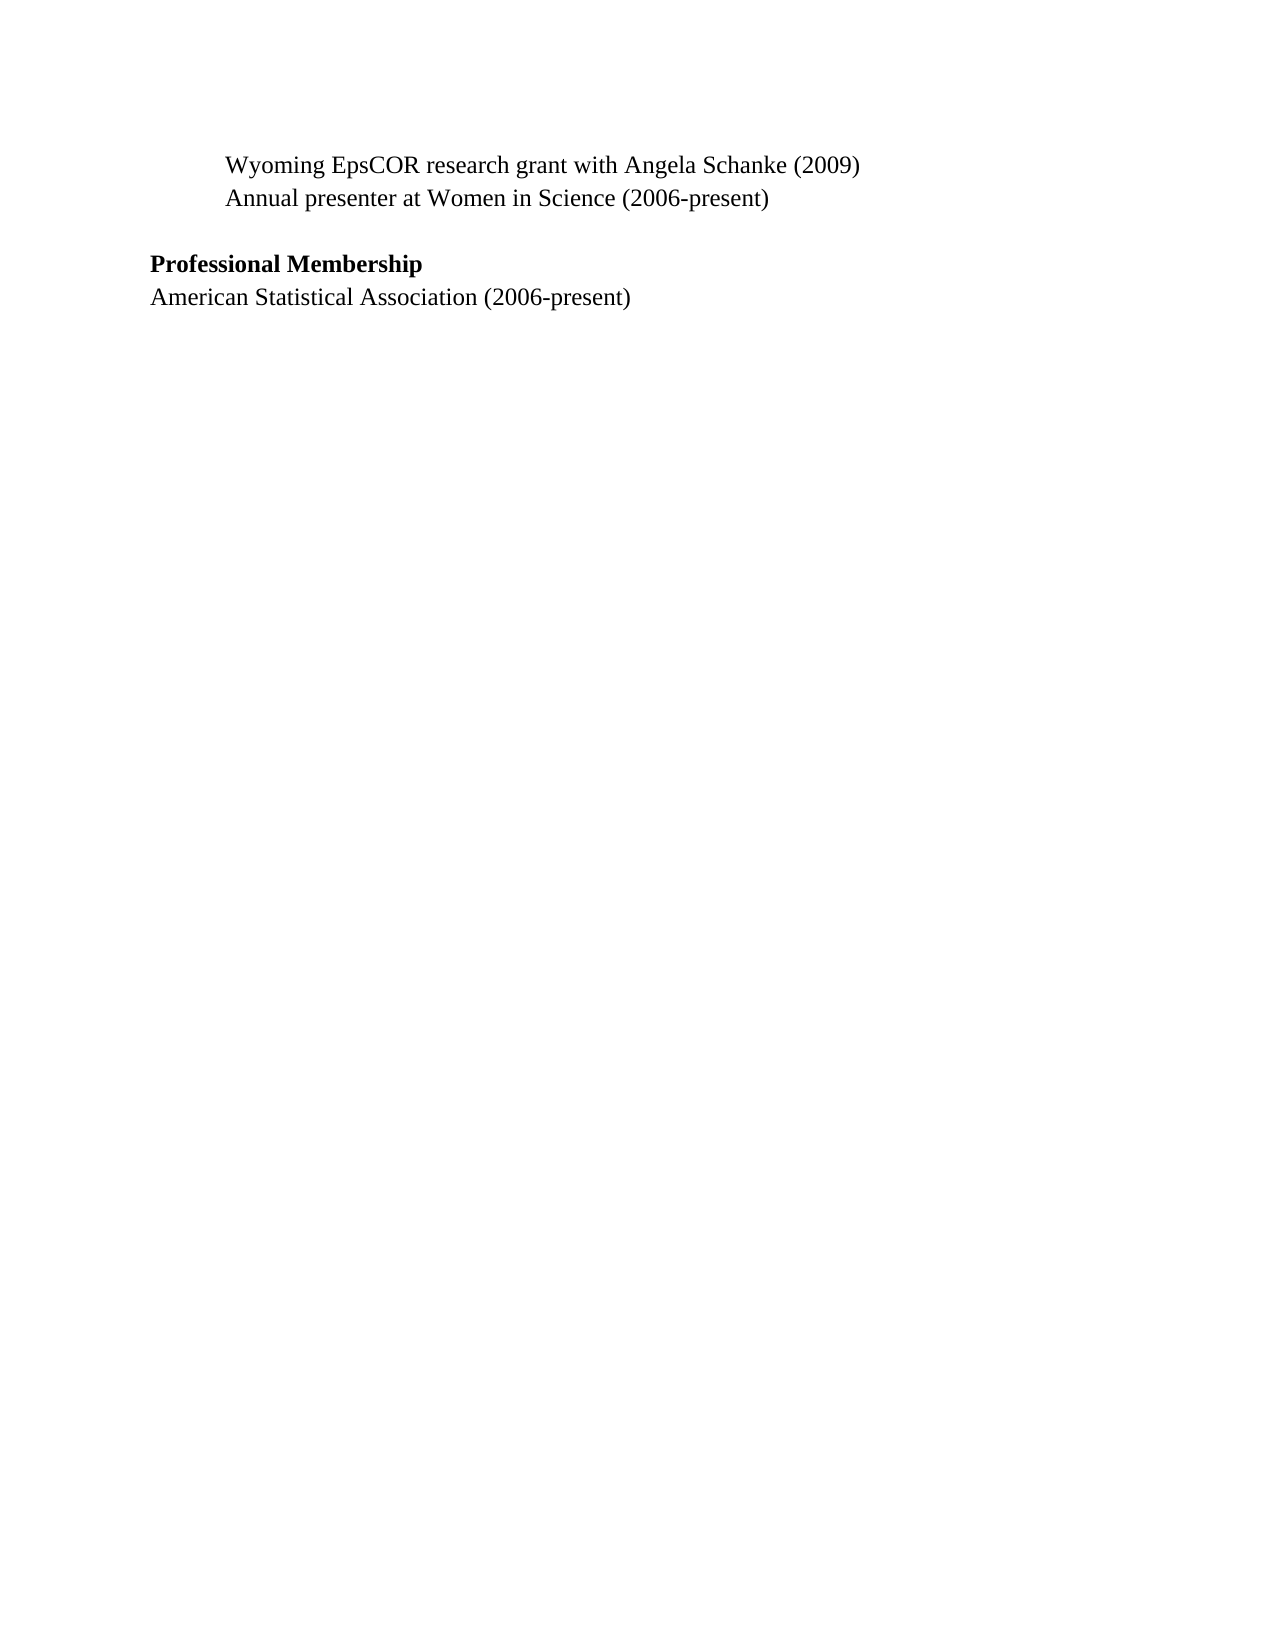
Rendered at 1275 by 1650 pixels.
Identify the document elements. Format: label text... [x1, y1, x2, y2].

text Annual presenter at Women in Science (2006-present) [150, 183, 1125, 212]
text American Statistical Association (2006-present) [150, 282, 1125, 311]
text Wyoming EpsCOR research grant with Angela Schanke (2009) [150, 150, 1125, 179]
text Professional Membership [150, 249, 1125, 278]
